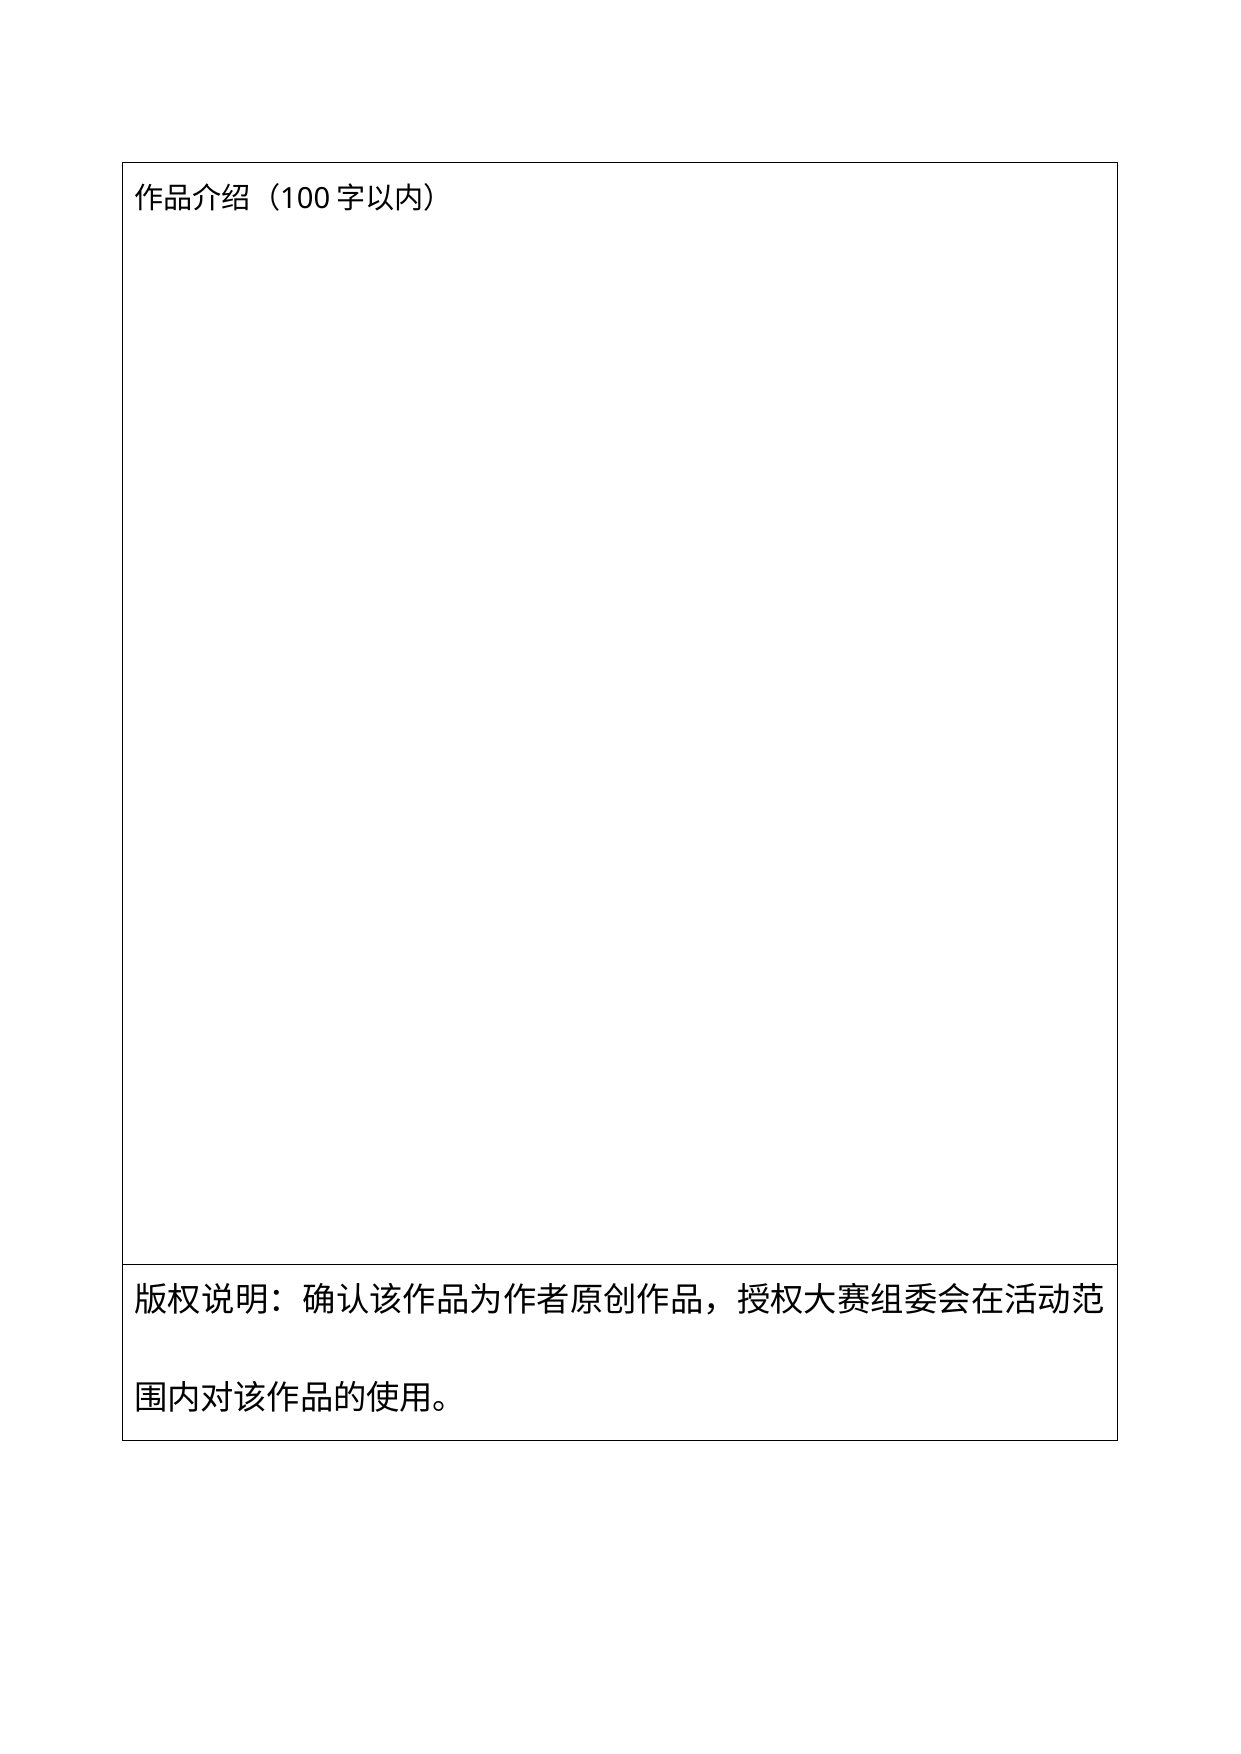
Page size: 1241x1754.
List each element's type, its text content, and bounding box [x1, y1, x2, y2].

table_cell 版权说明：确认该作品为作者原创作品，授权大赛组委会在活动范围内对该作品的使用。 [123, 1265, 1117, 1439]
table_cell 作品介绍（100字以内） [123, 163, 1117, 1263]
